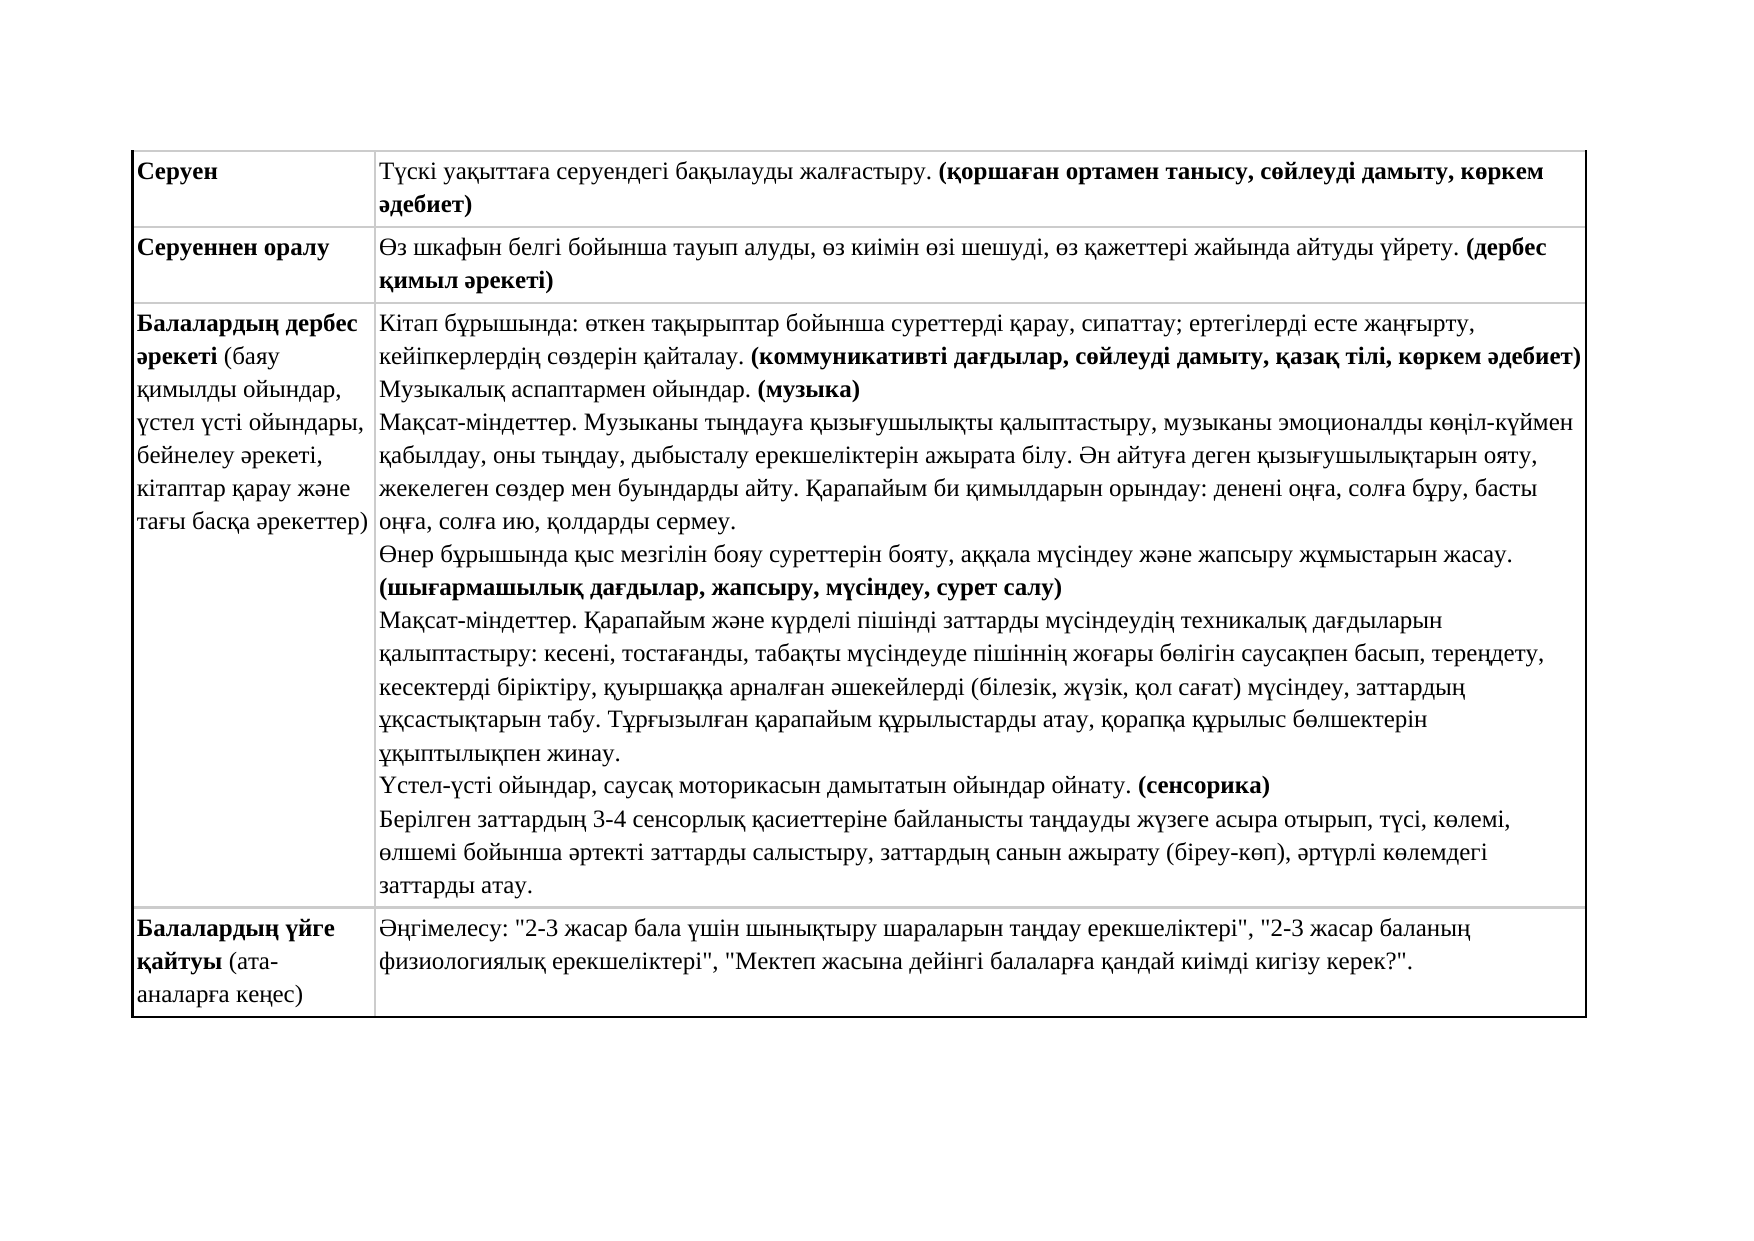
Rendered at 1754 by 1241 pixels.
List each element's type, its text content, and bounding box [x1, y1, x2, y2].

table_cell Кітап бұрышында: өткен тақырыптар бойынша суреттерді қарау, сипаттау; ертегілерді есте жаңғырту, кейіпкерлердің сөздерін қайталау. (коммуникативті дағдылар, сөйлеуді дамыту, қазақ тілі, көркем әдебиет) Музыкалық аспаптармен ойындар. (музыка) Мақсат-міндеттер. Музыканы тыңдауға қызығушылықты қалыптастыру, музыканы эмоционалды көңіл-күймен қабылдау, оны тыңдау, дыбысталу ерекшеліктерін ажырата білу. Ән айтуға деген қызығушылықтарын ояту, жекелеген сөздер мен буындарды айту. Қарапайым би қимылдарын орындау: денені оңға, солға бұру, басты оңға, солға ию, қолдарды сермеу. Өнер бұрышында қыс мезгілін бояу суреттерін бояту, аққала мүсіндеу және жапсыру жұмыстарын жасау. (шығармашылық дағдылар, жапсыру, мүсіндеу, сурет салу) Мақсат-міндеттер. Қарапайым және күрделі пішінді заттарды мүсіндеудің техникалық дағдыларын қалыптастыру: кесені, тостағанды, табақты мүсіндеуде пішіннің жоғары бөлігін саусақпен басып, тереңдету, кесектерді біріктіру, қуыршаққа арналған әшекейлерді (білезік, жүзік, қол сағат) мүсіндеу, заттардың ұқсастықтарын табу. Тұрғызылған қарапайым құрылыстарды атау, қорапқа құрылыс бөлшектерін ұқыптылықпен жинау. Үстел-үсті ойындар, саусақ моторикасын дамытатын ойындар ойнату. (сенсорика) Берілген заттардың 3-4 сенсорлық қасиеттеріне байланысты таңдауды жүзеге асыра отырып, түсі, көлемі, өлшемі бойынша әртекті заттарды салыстыру, заттардың санын ажырату (біреу-көп), әртүрлі көлемдегі заттарды атау. [376, 304, 1585, 906]
table_cell Балалардың дербес әрекеті (баяу қимылды ойындар, үстел үсті ойындары, бейнелеу әрекеті, кітаптар қарау және тағы басқа әрекеттер) [134, 304, 374, 906]
table_cell Өз шкафын белгі бойынша тауып алуды, өз киімін өзі шешуді, өз қажеттері жайында айтуды үйрету. (дербес қимыл әрекеті) [376, 228, 1585, 302]
table_cell Серуеннен оралу [134, 228, 374, 302]
table_cell Балалардың үйге қайтуы (ата-аналарға кеңес) [134, 909, 374, 1016]
table_cell Серуен [134, 152, 374, 226]
table_cell Әңгімелесу: "2-3 жасар бала үшін шынықтыру шараларын таңдау ерекшеліктері", "2-3 жасар баланың физиологиялық ерекшеліктері", "Мектеп жасына дейінгі балаларға қандай киімді кигізу керек?". [376, 909, 1585, 1016]
table_cell Түскі уақыттаға серуендегі бақылауды жалғастыру. (қоршаған ортамен танысу, сөйлеуді дамыту, көркем әдебиет) [376, 152, 1585, 226]
